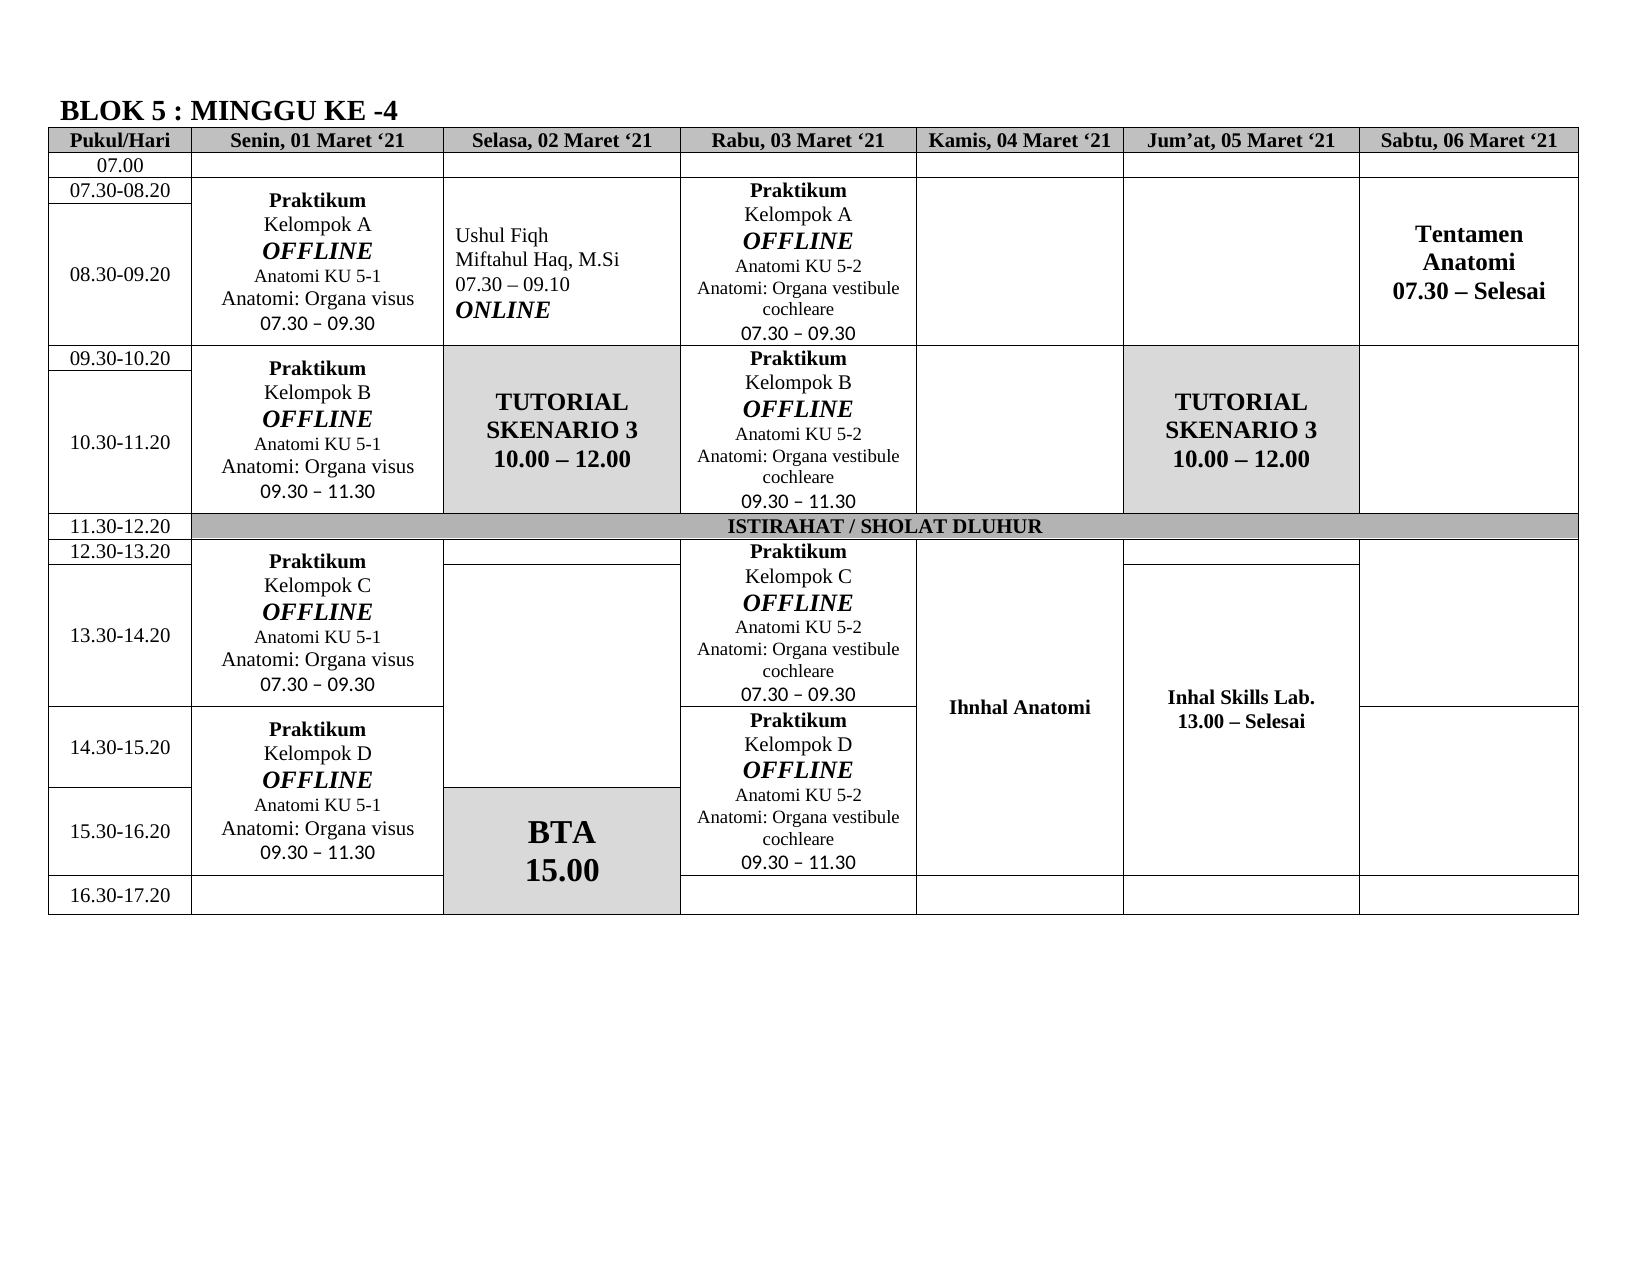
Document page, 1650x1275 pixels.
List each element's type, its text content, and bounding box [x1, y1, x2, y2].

table_cell [1124, 876, 1359, 914]
table_cell Ushul Fiqh Miftahul Haq, M.Si 07.30 – 09.10 ONLINE [444, 178, 680, 345]
table_cell Praktikum Kelompok D OFFLINE Anatomi KU 5-2 Anatomi: Organa vestibule cochleare 09.30 – 11.30 [681, 707, 916, 874]
table_header Senin, 01 Maret ‘21 [192, 128, 443, 152]
table_cell [1124, 153, 1359, 177]
table_cell 08.30-09.20 [49, 204, 191, 345]
table_cell Praktikum Kelompok B OFFLINE Anatomi KU 5-2 Anatomi: Organa vestibule cochleare 09.30 – 11.30 [681, 346, 916, 513]
table_cell [1360, 707, 1578, 874]
table_cell 14.30-15.20 [49, 707, 191, 787]
table_cell BTA 15.00 [444, 788, 680, 914]
table_cell [1360, 346, 1578, 513]
table_cell TUTORIAL SKENARIO 3 10.00 – 12.00 [1124, 346, 1359, 513]
table_cell 07.30-08.20 [49, 178, 191, 202]
table_cell 09.30-10.20 [49, 346, 191, 370]
table_cell Tentamen Anatomi 07.30 – Selesai [1360, 178, 1578, 345]
table_header Sabtu, 06 Maret ‘21 [1360, 128, 1578, 152]
table_cell [917, 153, 1123, 177]
table_cell 07.00 [49, 153, 191, 177]
table_cell Praktikum Kelompok C OFFLINE Anatomi KU 5-1 Anatomi: Organa visus 07.30 – 09.30 [192, 540, 443, 706]
table_cell [1124, 540, 1359, 563]
table_cell Praktikum Kelompok B OFFLINE Anatomi KU 5-1 Anatomi: Organa visus 09.30 – 11.30 [192, 346, 443, 513]
table_cell [1360, 540, 1578, 706]
table_cell Praktikum Kelompok D OFFLINE Anatomi KU 5-1 Anatomi: Organa visus 09.30 – 11.30 [192, 707, 443, 874]
table_cell [1124, 178, 1359, 345]
table_cell 10.30-11.20 [49, 371, 191, 513]
table_cell Inhal Skills Lab. 13.00 – Selesai [1124, 565, 1359, 874]
table_cell Praktikum Kelompok A OFFLINE Anatomi KU 5-1 Anatomi: Organa visus 07.30 – 09.30 [192, 178, 443, 345]
table_cell [444, 540, 680, 563]
text BLOK 5 : MINGGU KE -4 [60, 93, 1620, 127]
table_cell [681, 876, 916, 914]
table_cell 15.30-16.20 [49, 788, 191, 874]
table_cell [444, 565, 680, 787]
table_header Jum’at, 05 Maret ‘21 [1124, 128, 1359, 152]
table_cell TUTORIAL SKENARIO 3 10.00 – 12.00 [444, 346, 680, 513]
table_cell [192, 876, 443, 914]
table_cell [681, 153, 916, 177]
table_cell ISTIRAHAT / SHOLAT DLUHUR [192, 514, 1578, 538]
table_cell 12.30-13.20 [49, 540, 191, 563]
table_cell [1360, 153, 1578, 177]
table_header Selasa, 02 Maret ‘21 [444, 128, 680, 152]
table_cell [917, 346, 1123, 513]
table_header Kamis, 04 Maret ‘21 [917, 128, 1123, 152]
table_cell [917, 178, 1123, 345]
table_cell Ihnhal Anatomi [917, 540, 1123, 874]
table_cell [192, 153, 443, 177]
table_cell Praktikum Kelompok C OFFLINE Anatomi KU 5-2 Anatomi: Organa vestibule cochleare 07.30 – 09.30 [681, 540, 916, 706]
table_cell 16.30-17.20 [49, 876, 191, 914]
table_header Rabu, 03 Maret ‘21 [681, 128, 916, 152]
table_header Pukul/Hari [49, 128, 191, 152]
table_cell [1360, 876, 1578, 914]
table_cell [917, 876, 1123, 914]
table_cell 11.30-12.20 [49, 514, 191, 538]
table_cell Praktikum Kelompok A OFFLINE Anatomi KU 5-2 Anatomi: Organa vestibule cochleare 07.30 – 09.30 [681, 178, 916, 345]
table_cell [444, 153, 680, 177]
table_cell 13.30-14.20 [49, 565, 191, 706]
